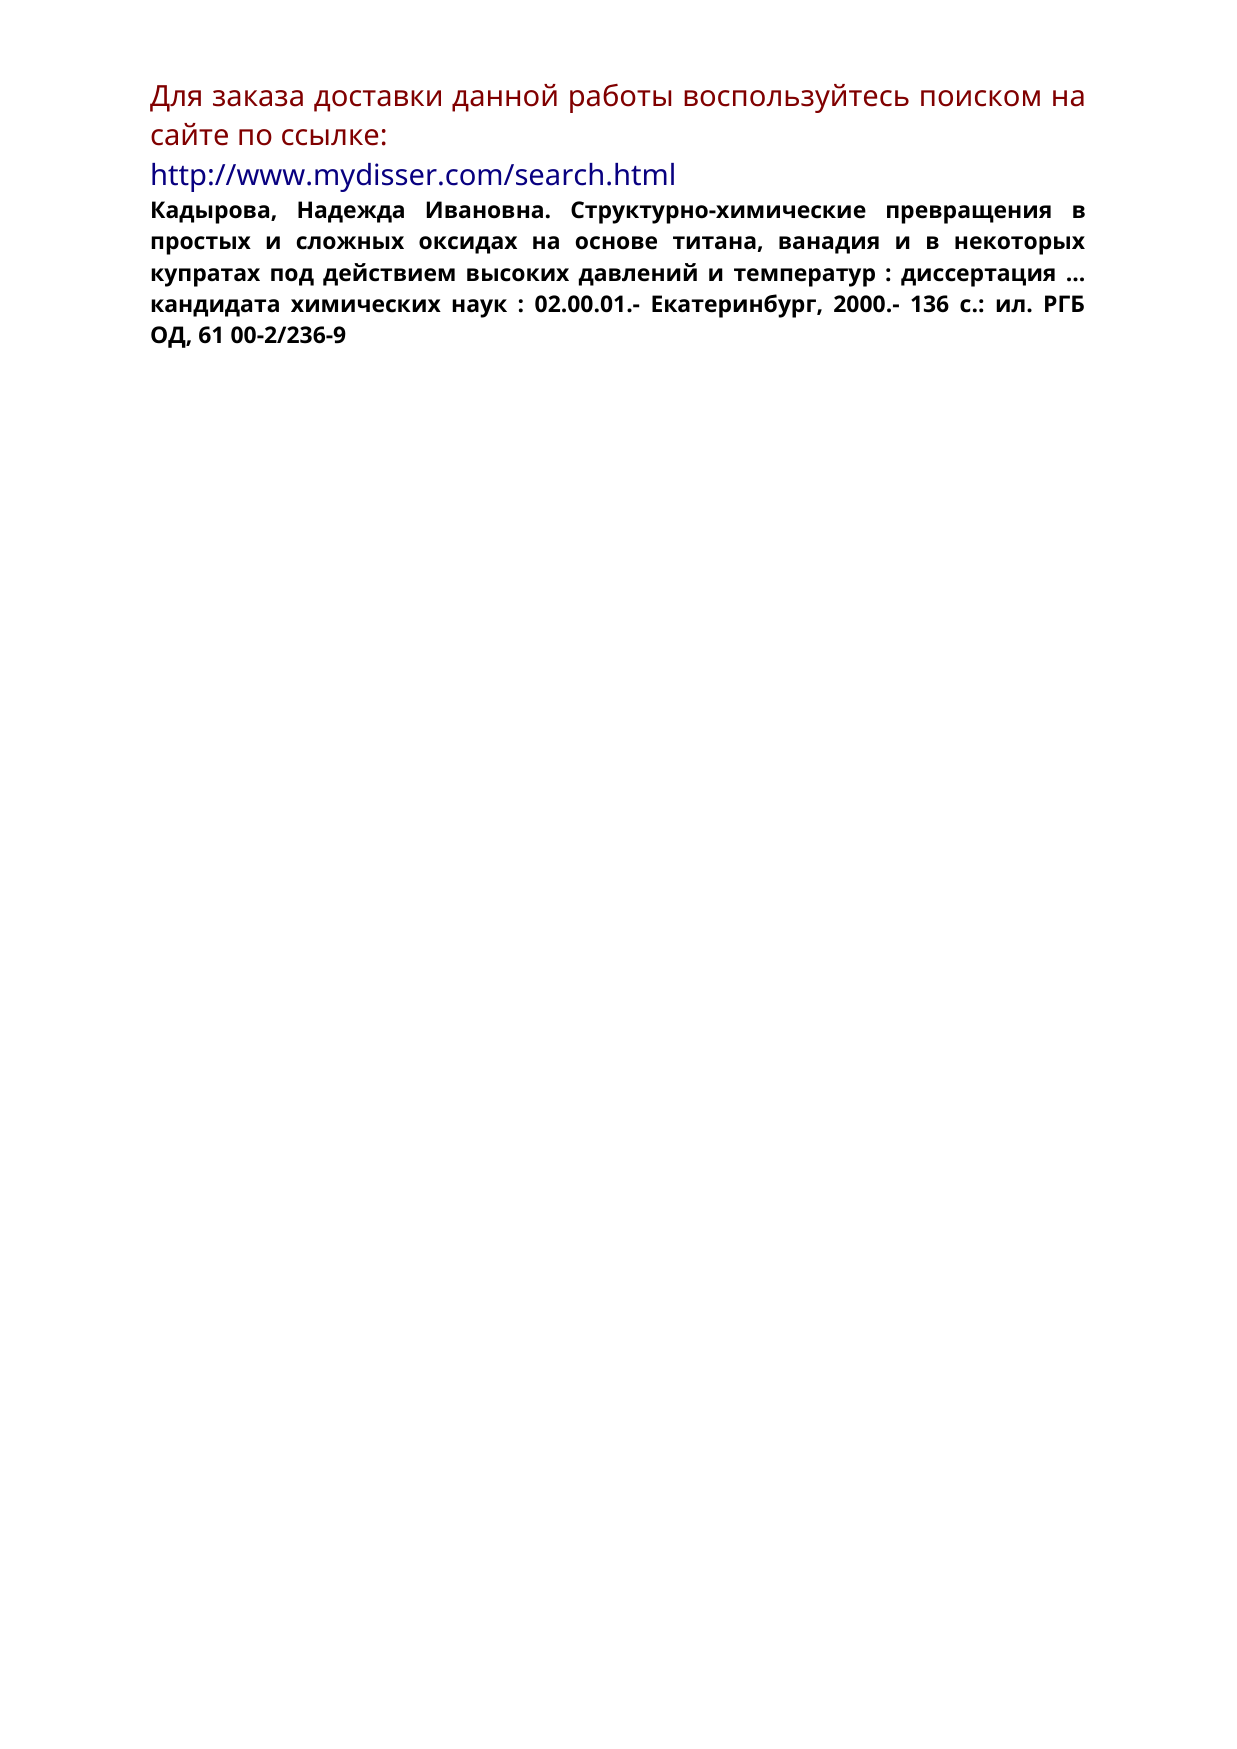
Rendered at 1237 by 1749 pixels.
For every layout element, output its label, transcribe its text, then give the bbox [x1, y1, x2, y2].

text Кадырова, Надежда Ивановна. Структурно-химические превращения в простых и сложных оксидах на основе титана, ванадия и в некоторых купратах под действием высоких давлений и температур : диссертация ... кандидата химических наук : 02.00.01.- Екатеринбург, 2000.- 136 с.: ил. РГБ ОД, 61 00-2/236-9 [150, 194, 1086, 350]
